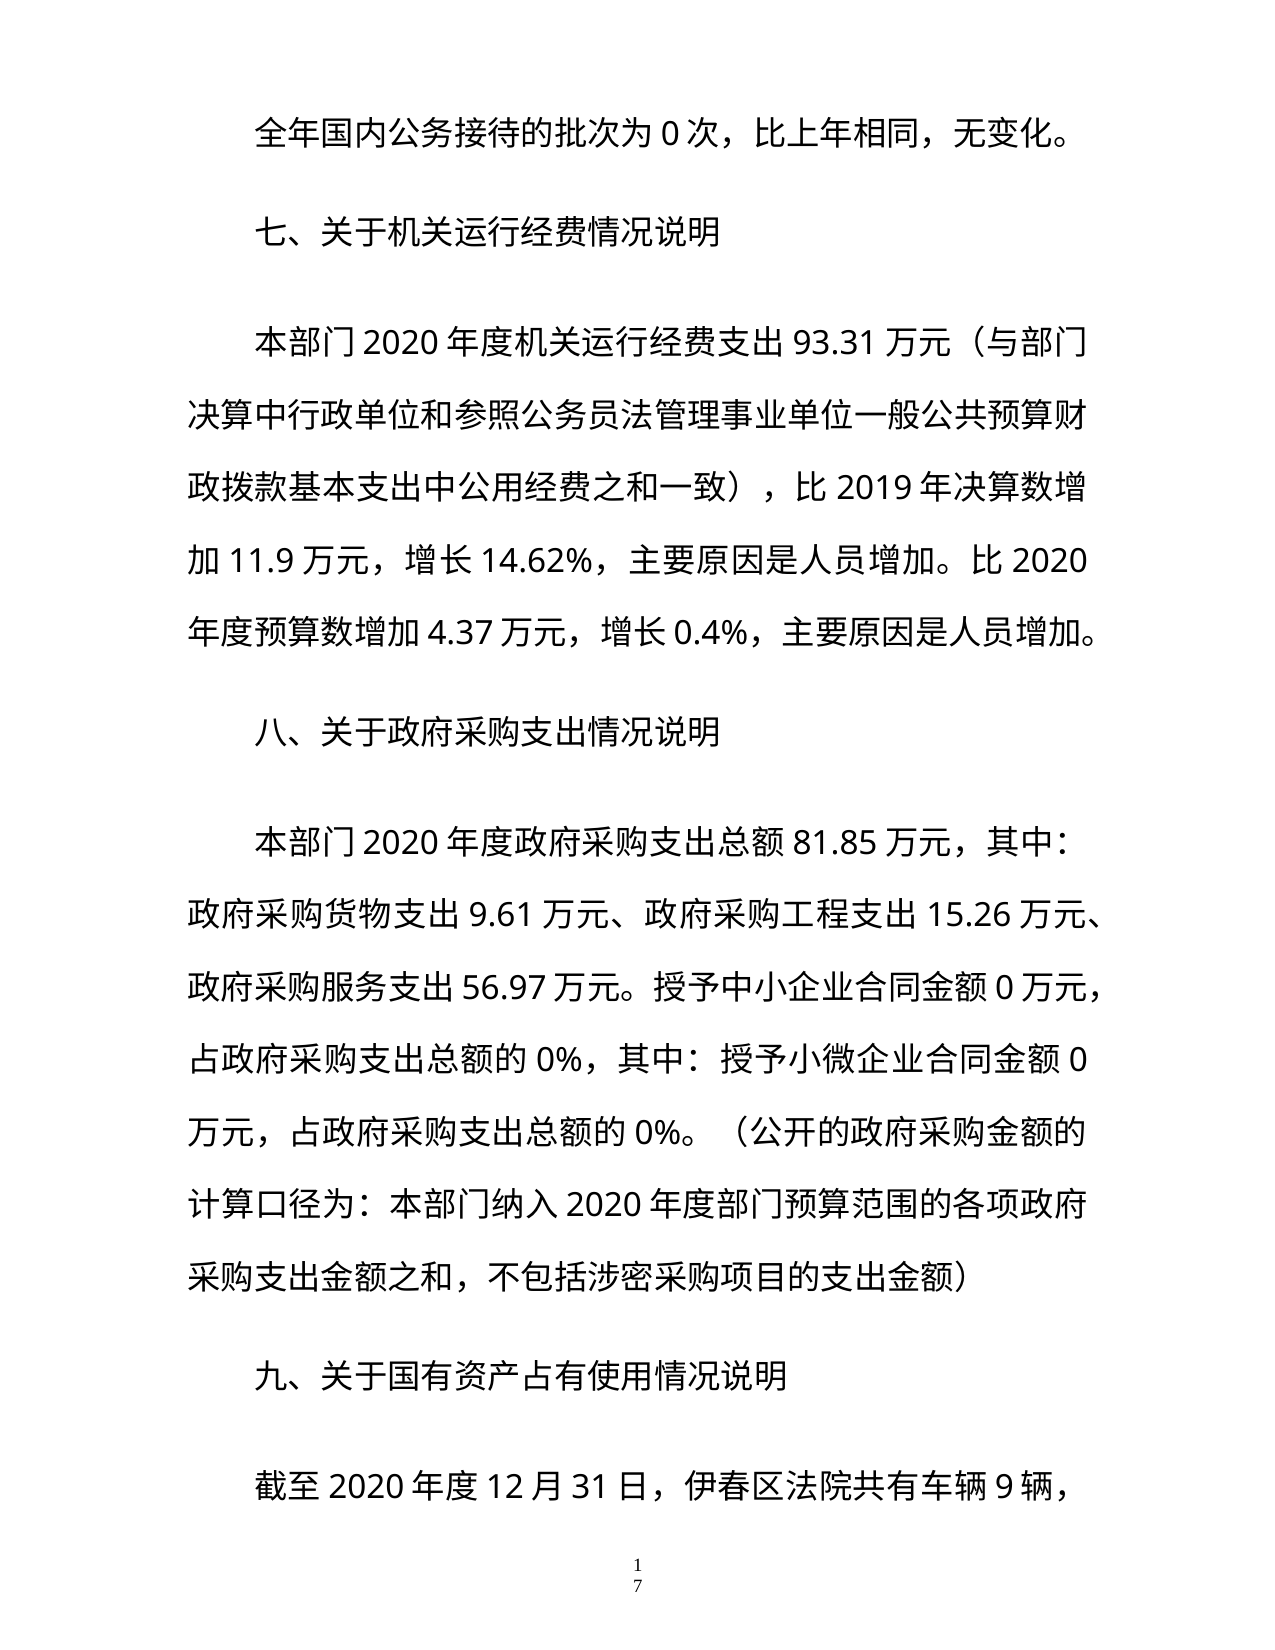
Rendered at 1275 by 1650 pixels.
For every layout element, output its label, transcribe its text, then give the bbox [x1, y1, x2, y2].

text 全年国内公务接待的批次为0次，比上年相同，无变化。 [187, 106, 1088, 155]
text 本部门2020年度政府采购支出总额81.85万元，其中：政府采购货物支出9.61万元、政府采购工程支出15.26万元、政府采购服务支出56.97万元。授予中小企业合同金额0万元，占政府采购支出总额的0%，其中：授予小微企业合同金额0万元，占政府采购支出总额的0%。（公开的政府采购金额的计算口径为：本部门纳入2020年度部门预算范围的各项政府采购支出金额之和，不包括涉密采购项目的支出金额） [187, 816, 1088, 1299]
subtitle 九、关于国有资产占有使用情况说明 [187, 1350, 1088, 1398]
subtitle 七、关于机关运行经费情况说明 [187, 206, 1088, 254]
subtitle 八、关于政府采购支出情况说明 [187, 706, 1088, 754]
text 本部门2020年度机关运行经费支出93.31万元（与部门决算中行政单位和参照公务员法管理事业单位一般公共预算财政拨款基本支出中公用经费之和一致），比2019年决算数增加11.9万元，增长14.62%，主要原因是人员增加。比2020年度预算数增加4.37万元，增长0.4%，主要原因是人员增加。 [187, 316, 1088, 654]
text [187, 1460, 1088, 1508]
